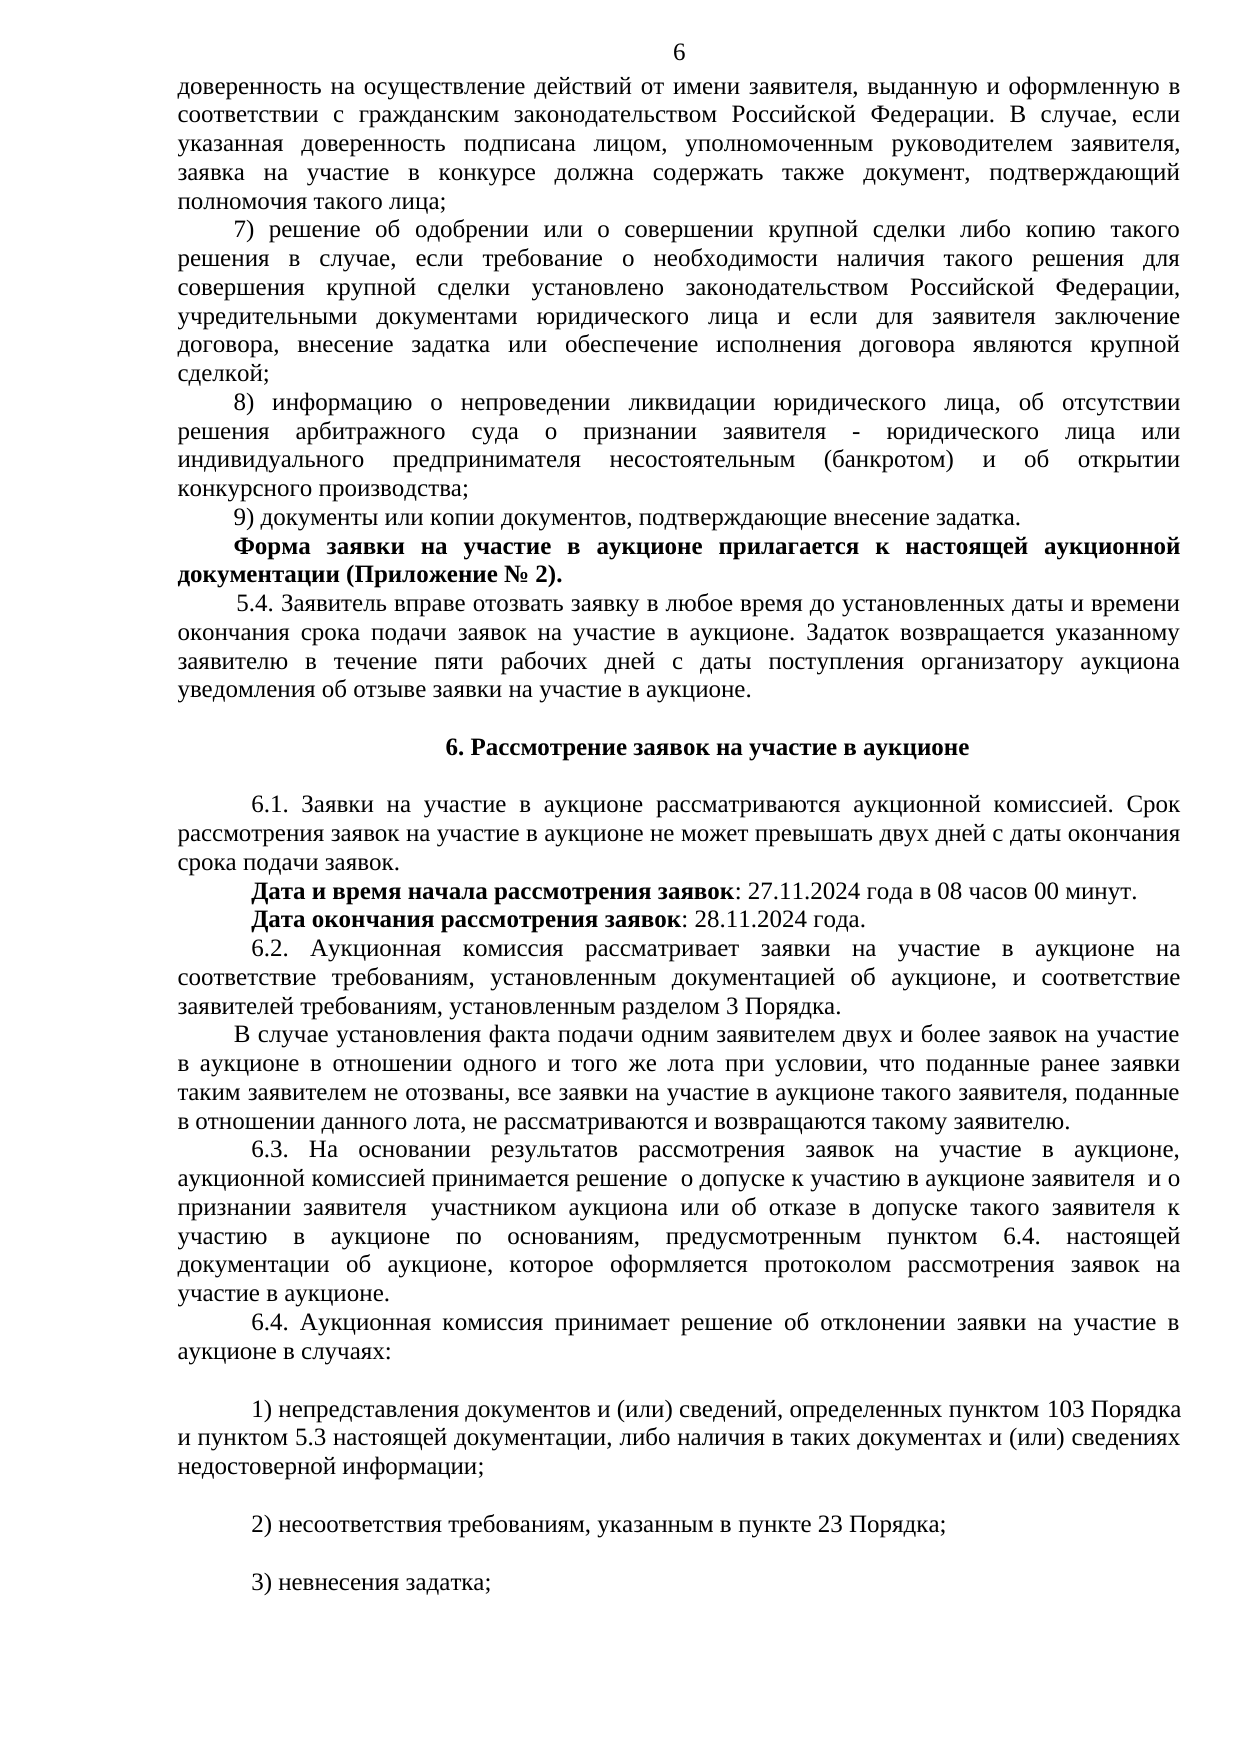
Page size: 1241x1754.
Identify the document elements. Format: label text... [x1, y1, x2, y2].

text 6.4. Аукционная комиссия принимает решение об отклонении заявки на участие в аукционе в случаях: [177, 1307, 1181, 1364]
text Дата окончания рассмотрения заявок: 28.11.2024 года. [177, 904, 1181, 933]
text В случае установления факта подачи одним заявителем двух и более заявок на участие в аукционе в отношении одного и того же лота при условии, что поданные ранее заявки таким заявителем не отозваны, все заявки на участие в аукционе такого заявителя, поданные в отношении данного лота, не рассматриваются и возвращаются такому заявителю. [177, 1019, 1181, 1134]
text 6.1. Заявки на участие в аукционе рассматриваются аукционной комиссией. Срок рассмотрения заявок на участие в аукционе не может превышать двух дней с даты окончания срока подачи заявок. [177, 789, 1181, 876]
text 5.4. Заявитель вправе отозвать заявку в любое время до установленных даты и времени окончания срока подачи заявок на участие в аукционе. Задаток возвращается указанному заявителю в течение пяти рабочих дней с даты поступления организатору аукциона уведомления об отзыве заявки на участие в аукционе. [177, 588, 1181, 703]
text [177, 71, 1181, 214]
text 7) решение об одобрении или о совершении крупной сделки либо копию такого решения в случае, если требование о необходимости наличия такого решения для совершения крупной сделки установлено законодательством Российской Федерации, учредительными документами юридического лица и если для заявителя заключение договора, внесение задатка или обеспечение исполнения договора являются крупной сделкой; [177, 214, 1181, 387]
text 8) информацию о непроведении ликвидации юридического лица, об отсутствии решения арбитражного суда о признании заявителя - юридического лица или индивидуального предпринимателя несостоятельным (банкротом) и об открытии конкурсного производства; [177, 387, 1181, 502]
text 1) непредставления документов и (или) сведений, определенных пунктом 103 Порядка и пунктом 5.3 настоящей документации, либо наличия в таких документах и (или) сведениях недостоверной информации; [177, 1394, 1181, 1480]
text Дата и время начала рассмотрения заявок: 27.11.2024 года в 08 часов 00 минут. [177, 876, 1181, 904]
text 6.3. На основании результатов рассмотрения заявок на участие в аукционе, аукционной комиссией принимается решение о допуске к участию в аукционе заявителя и о признании заявителя участником аукциона или об отказе в допуске такого заявителя к участию в аукционе по основаниям, предусмотренным пунктом 6.4. настоящей документации об аукционе, которое оформляется протоколом рассмотрения заявок на участие в аукционе. [177, 1134, 1181, 1307]
text 3) невнесения задатка; [177, 1567, 1181, 1596]
text 6.2. Аукционная комиссия рассматривает заявки на участие в аукционе на соответствие требованиям, установленным документацией об аукционе, и соответствие заявителей требованиям, установленным разделом 3 Порядка. [177, 933, 1181, 1019]
text 6. Рассмотрение заявок на участие в аукционе [233, 732, 1181, 761]
text 2) несоответствия требованиям, указанным в пункте 23 Порядка; [177, 1509, 1181, 1538]
text Форма заявки на участие в аукционе прилагается к настоящей аукционной документации (Приложение № 2). [177, 531, 1181, 588]
text 9) документы или копии документов, подтверждающие внесение задатка. [177, 502, 1181, 531]
